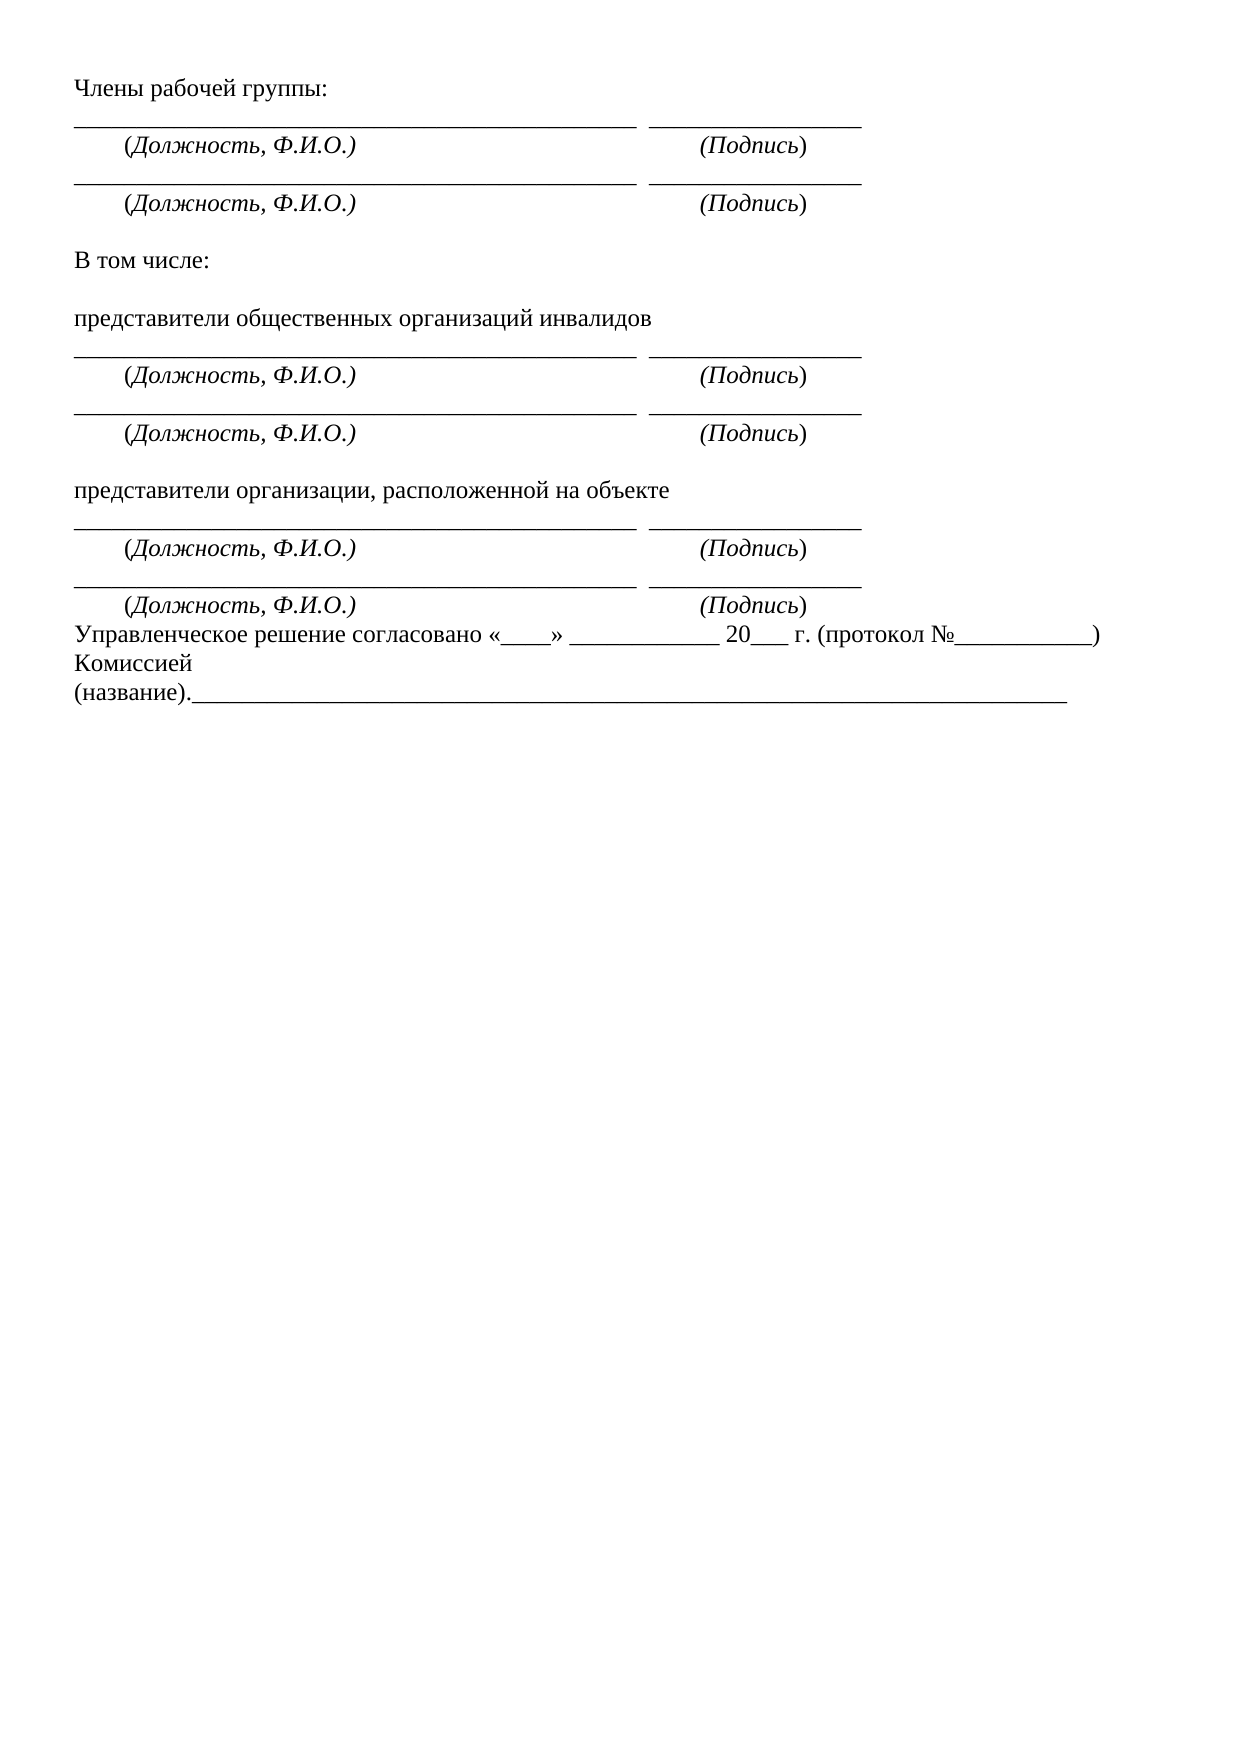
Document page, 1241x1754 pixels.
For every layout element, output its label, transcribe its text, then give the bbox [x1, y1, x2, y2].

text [74, 159, 1152, 188]
text (Должность, Ф.И.О.) (Подпись) [74, 418, 1152, 447]
text Управленческое решение согласовано «____» ____________ 20___ г. (протокол №___________) [74, 619, 1152, 648]
text (Должность, Ф.И.О.) (Подпись) [74, 188, 1152, 217]
text _____________________________________________ _________________ [74, 504, 1152, 533]
text представители организации, расположенной на объекте [74, 476, 1152, 504]
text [74, 131, 1152, 159]
text Члены рабочей группы: [74, 73, 1152, 102]
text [74, 102, 1152, 131]
text В том числе: [74, 246, 1152, 274]
text (Должность, Ф.И.О.) (Подпись) [74, 533, 1152, 562]
text (Должность, Ф.И.О.) (Подпись) [74, 591, 1152, 619]
text представители общественных организаций инвалидов [74, 303, 1152, 332]
text Комиссией (название).______________________________________________________________________ [74, 648, 1152, 706]
text (Должность, Ф.И.О.) (Подпись) [74, 361, 1152, 389]
text _____________________________________________ _________________ [74, 562, 1152, 591]
text _____________________________________________ _________________ [74, 389, 1152, 418]
text _____________________________________________ _________________ [74, 332, 1152, 361]
